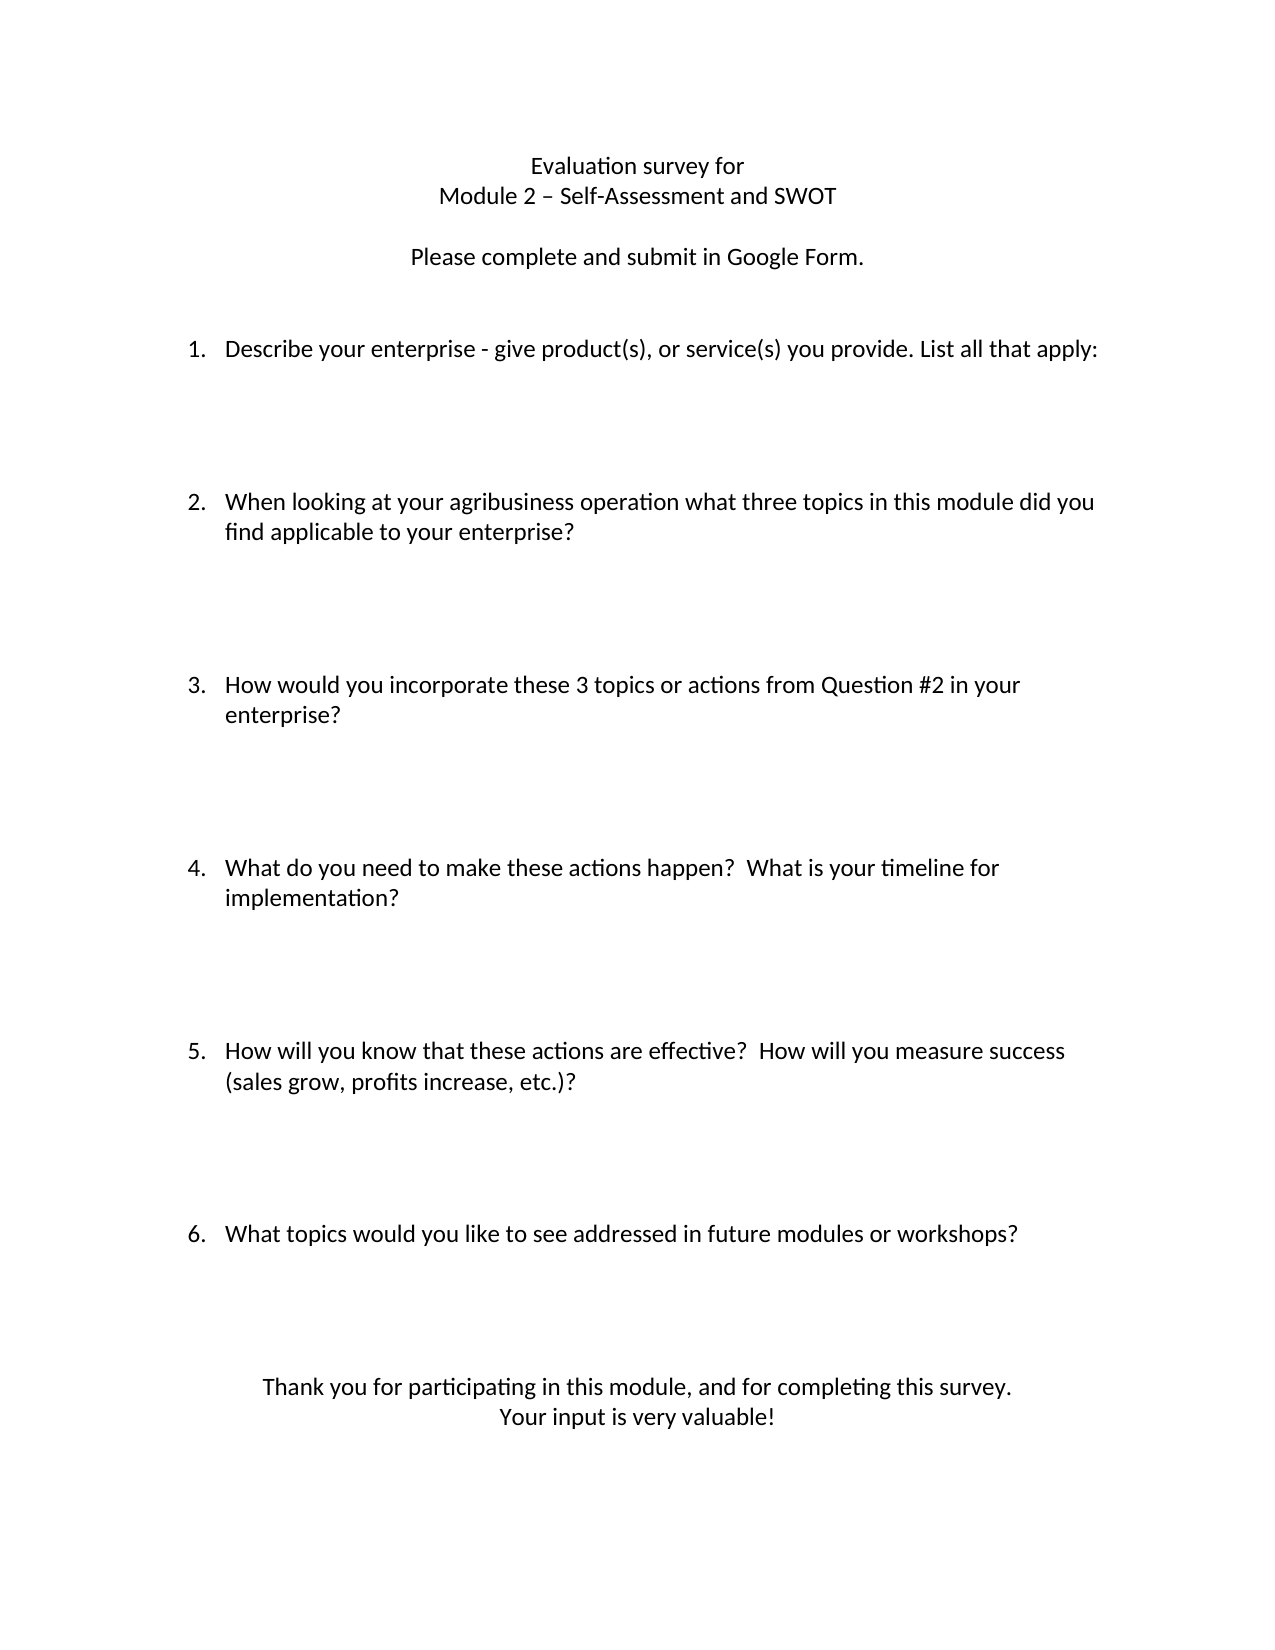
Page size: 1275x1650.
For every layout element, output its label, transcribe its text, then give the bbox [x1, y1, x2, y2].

list What do you need to make these actions happen? What is your timeline for implementation? [187, 852, 1125, 913]
text Your input is very valuable! [150, 1401, 1125, 1432]
list How will you know that these actions are effective? How will you measure success (sales grow, profits increase, etc.)? [187, 1035, 1125, 1096]
list Describe your enterprise - give product(s), or service(s) you provide. List all that apply: [187, 333, 1125, 364]
text Please complete and submit in Google Form. [150, 242, 1125, 272]
text Thank you for participating in this module, and for completing this survey. [150, 1371, 1125, 1401]
list What topics would you like to see addressed in future modules or workshops? [187, 1218, 1125, 1249]
list When looking at your agribusiness operation what three topics in this module did you find applicable to your enterprise? [187, 486, 1125, 547]
text Evaluation survey for [150, 150, 1125, 181]
list How would you incorporate these 3 topics or actions from Question #2 in your enterprise? [187, 669, 1125, 730]
text Module 2 – Self-Assessment and SWOT [150, 181, 1125, 211]
